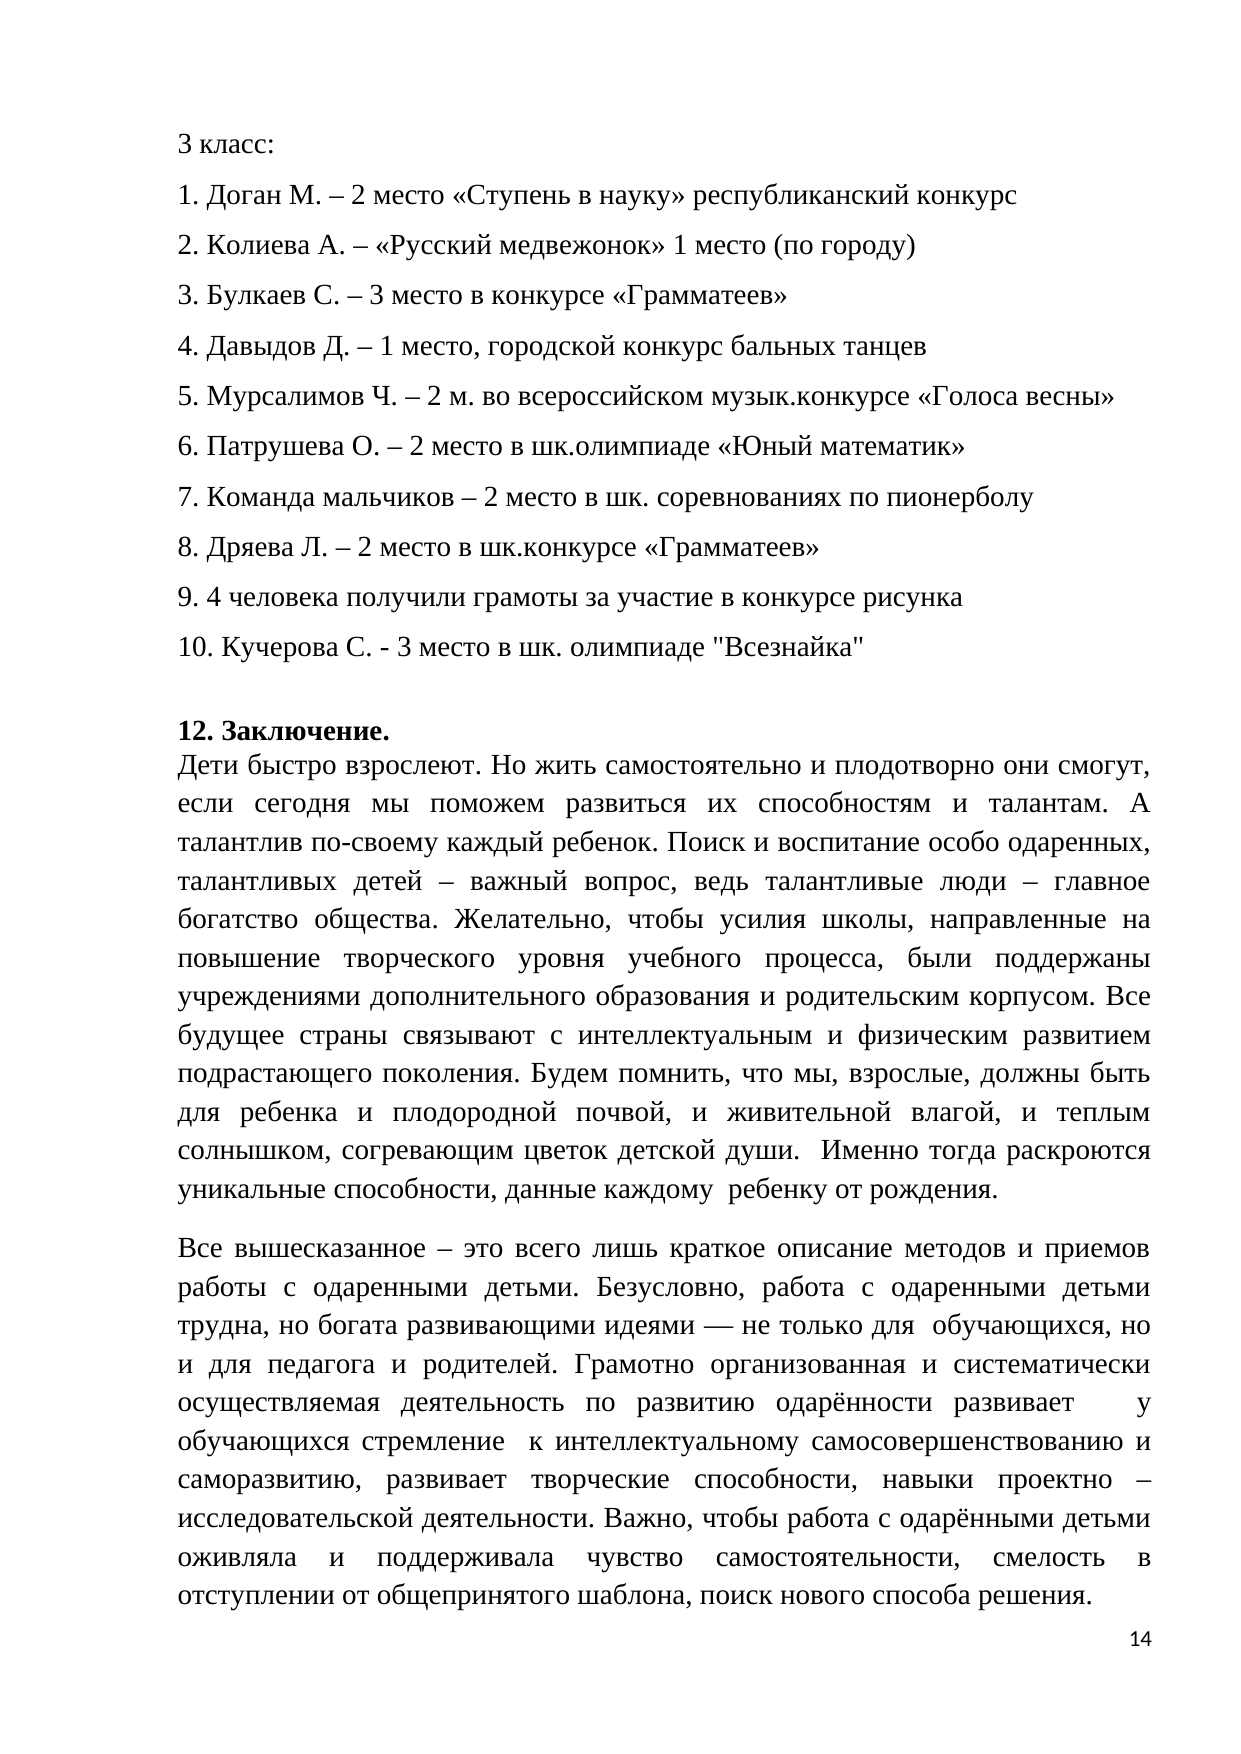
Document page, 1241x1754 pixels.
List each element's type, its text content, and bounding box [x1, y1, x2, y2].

text 1. Доган М. – 2 место «Ступень в науку» республиканский конкурс [177, 177, 1152, 210]
text 6. Патрушева О. – 2 место в шк.олимпиаде «Юный математик» [177, 428, 1152, 462]
text 12. Заключение. [177, 713, 1152, 747]
text 10. Кучерова С. - 3 место в шк. олимпиаде "Всезнайка" [177, 629, 1152, 663]
text 3 класс: [177, 126, 1152, 160]
text Все вышесказанное – это всего лишь краткое описание методов и приемов работы с одаренными детьми. Безусловно, работа с одаренными детьми трудна, но богата развивающими идеями — не только для обучающихся, но и для педагога и родителей. Грамотно организованная и систематически осуществляемая деятельность по развитию одарённости развивает у обучающихся стремление к интеллектуальному самосовершенствованию и саморазвитию, развивает творческие способности, навыки проектно – исследовательской деятельности. Важно, чтобы работа с одарёнными детьми оживляла и поддерживала чувство самостоятельности, смелость в отступлении от общепринятого шаблона, поиск нового способа решения. [177, 1230, 1152, 1611]
text 3. Булкаев С. – 3 место в конкурсе «Грамматеев» [177, 277, 1152, 311]
text 9. 4 человека получили грамоты за участие в конкурсе рисунка [177, 579, 1152, 613]
text 8. Дряева Л. – 2 место в шк.конкурсе «Грамматеев» [177, 529, 1152, 562]
text 4. Давыдов Д. – 1 место, городской конкурс бальных танцев [177, 328, 1152, 361]
text 5. Мурсалимов Ч. – 2 м. во всероссийском музык.конкурсе «Голоса весны» [177, 378, 1152, 412]
text Дети быстро взрослеют. Но жить самостоятельно и плодотворно они смогут, если сегодня мы поможем развиться их способностям и талантам. А талантлив по-своему каждый ребенок. Поиск и воспитание особо одаренных, талантливых детей – важный вопрос, ведь талантливые люди – главное богатство общества. Желательно, чтобы усилия школы, направленные на повышение творческого уровня учебного процесса, были поддержаны учреждениями дополнительного образования и родительским корпусом. Все будущее страны связывают с интеллектуальным и физическим развитием подрастающего поколения. Будем помнить, что мы, взрослые, должны быть для ребенка и плодородной почвой, и живительной влагой, и теплым солнышком, согревающим цветок детской души. Именно тогда раскроются уникальные способности, данные каждому ребенку от рождения. [177, 747, 1152, 1204]
text 7. Команда мальчиков – 2 место в шк. соревнованиях по пионерболу [177, 479, 1152, 512]
text 2. Колиева А. – «Русский медвежонок» 1 место (по городу) [177, 227, 1152, 261]
